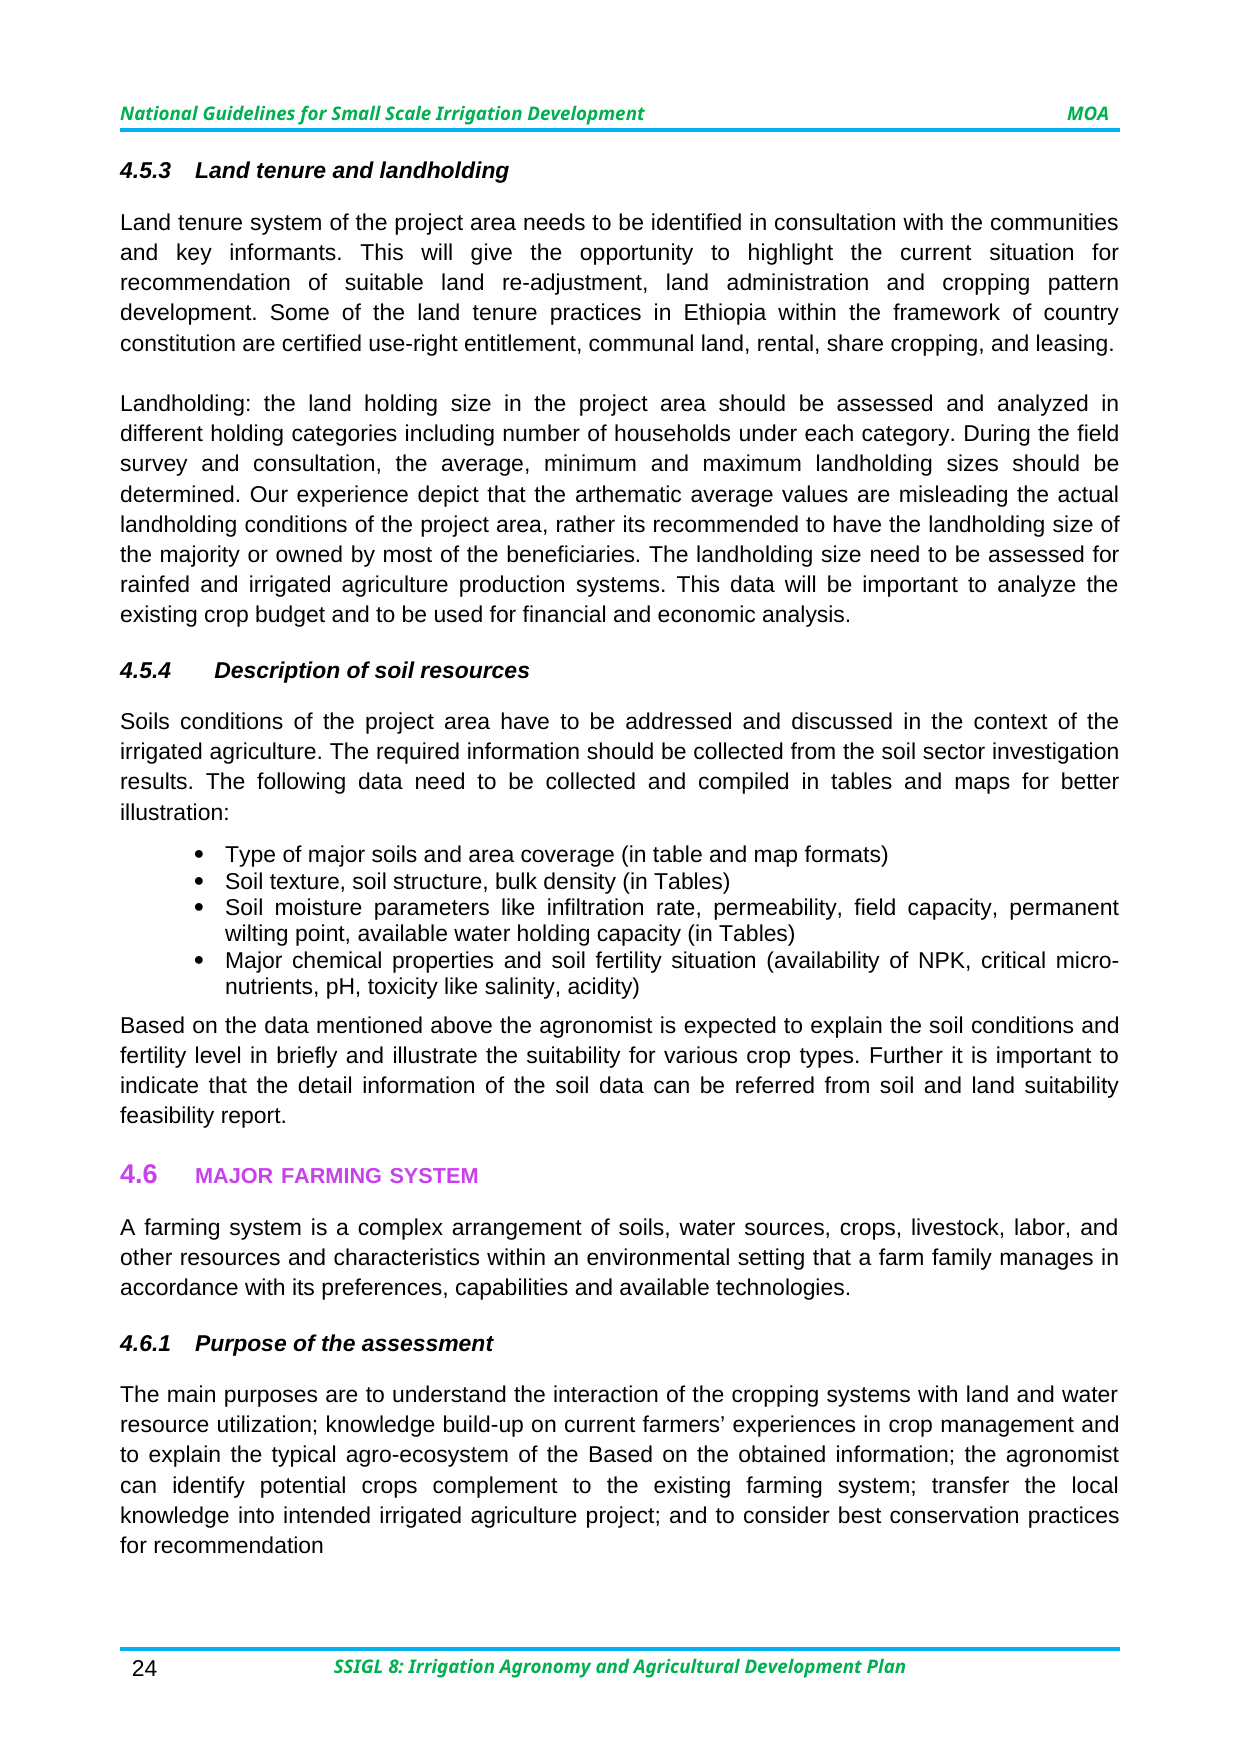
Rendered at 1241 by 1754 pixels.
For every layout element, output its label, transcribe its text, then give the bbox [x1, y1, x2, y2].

text Soil texture, soil structure, bulk density (in Tables) [195, 868, 1120, 894]
text Based on the data mentioned above the agronomist is expected to explain the soil conditions and fertility level in briefly and illustrate the suitability for various crop types. Further it is important to indicate that the detail information of the soil data can be referred from soil and land suitability feasibility report. [120, 1012, 1120, 1129]
subtitle Description of soil resources [120, 657, 1120, 683]
text A farming system is a complex arrangement of soils, water sources, crops, livestock, labor, and other resources and characteristics within an environmental setting that a farm family manages in accordance with its preferences, capabilities and available technologies. [120, 1214, 1120, 1301]
subtitle major farming system [120, 1158, 1120, 1189]
text The main purposes are to understand the interaction of the cropping systems with land and water resource utilization; knowledge build-up on current farmers’ experiences in crop management and to explain the typical agro-ecosystem of the Based on the obtained information; the agronomist can identify potential crops complement to the existing farming system; transfer the local knowledge into intended irrigated agriculture project; and to consider best conservation practices for recommendation [120, 1381, 1120, 1558]
subtitle Land tenure and landholding [120, 157, 1120, 184]
text Soil moisture parameters like infiltration rate, permeability, field capacity, permanent wilting point, available water holding capacity (in Tables) [195, 894, 1120, 947]
text Major chemical properties and soil fertility situation (availability of NPK, critical micro-nutrients, pH, toxicity like salinity, acidity) [195, 947, 1120, 999]
text Type of major soils and area coverage (in table and map formats) [195, 841, 1120, 868]
text Land tenure system of the project area needs to be identified in consultation with the communities and key informants. This will give the opportunity to highlight the current situation for recommendation of suitable land re-adjustment, land administration and cropping pattern development. Some of the land tenure practices in Ethiopia within the framework of country constitution are certified use-right entitlement, communal land, rental, share cropping, and leasing. [120, 209, 1120, 356]
text Landholding: the land holding size in the project area should be assessed and analyzed in different holding categories including number of households under each category. During the field survey and consultation, the average, minimum and maximum landholding sizes should be determined. Our experience depict that the arthematic average values are misleading the actual landholding conditions of the project area, rather its recommended to have the landholding size of the majority or owned by most of the beneficiaries. The landholding size need to be assessed for rainfed and irrigated agriculture production systems. This data will be important to analyze the existing crop budget and to be used for financial and economic analysis. [120, 390, 1120, 628]
text Soils conditions of the project area have to be addressed and discussed in the context of the irrigated agriculture. The required information should be collected from the soil sector investigation results. The following data need to be collected and compiled in tables and maps for better illustration: [120, 708, 1120, 825]
subtitle Purpose of the assessment [120, 1329, 1120, 1356]
